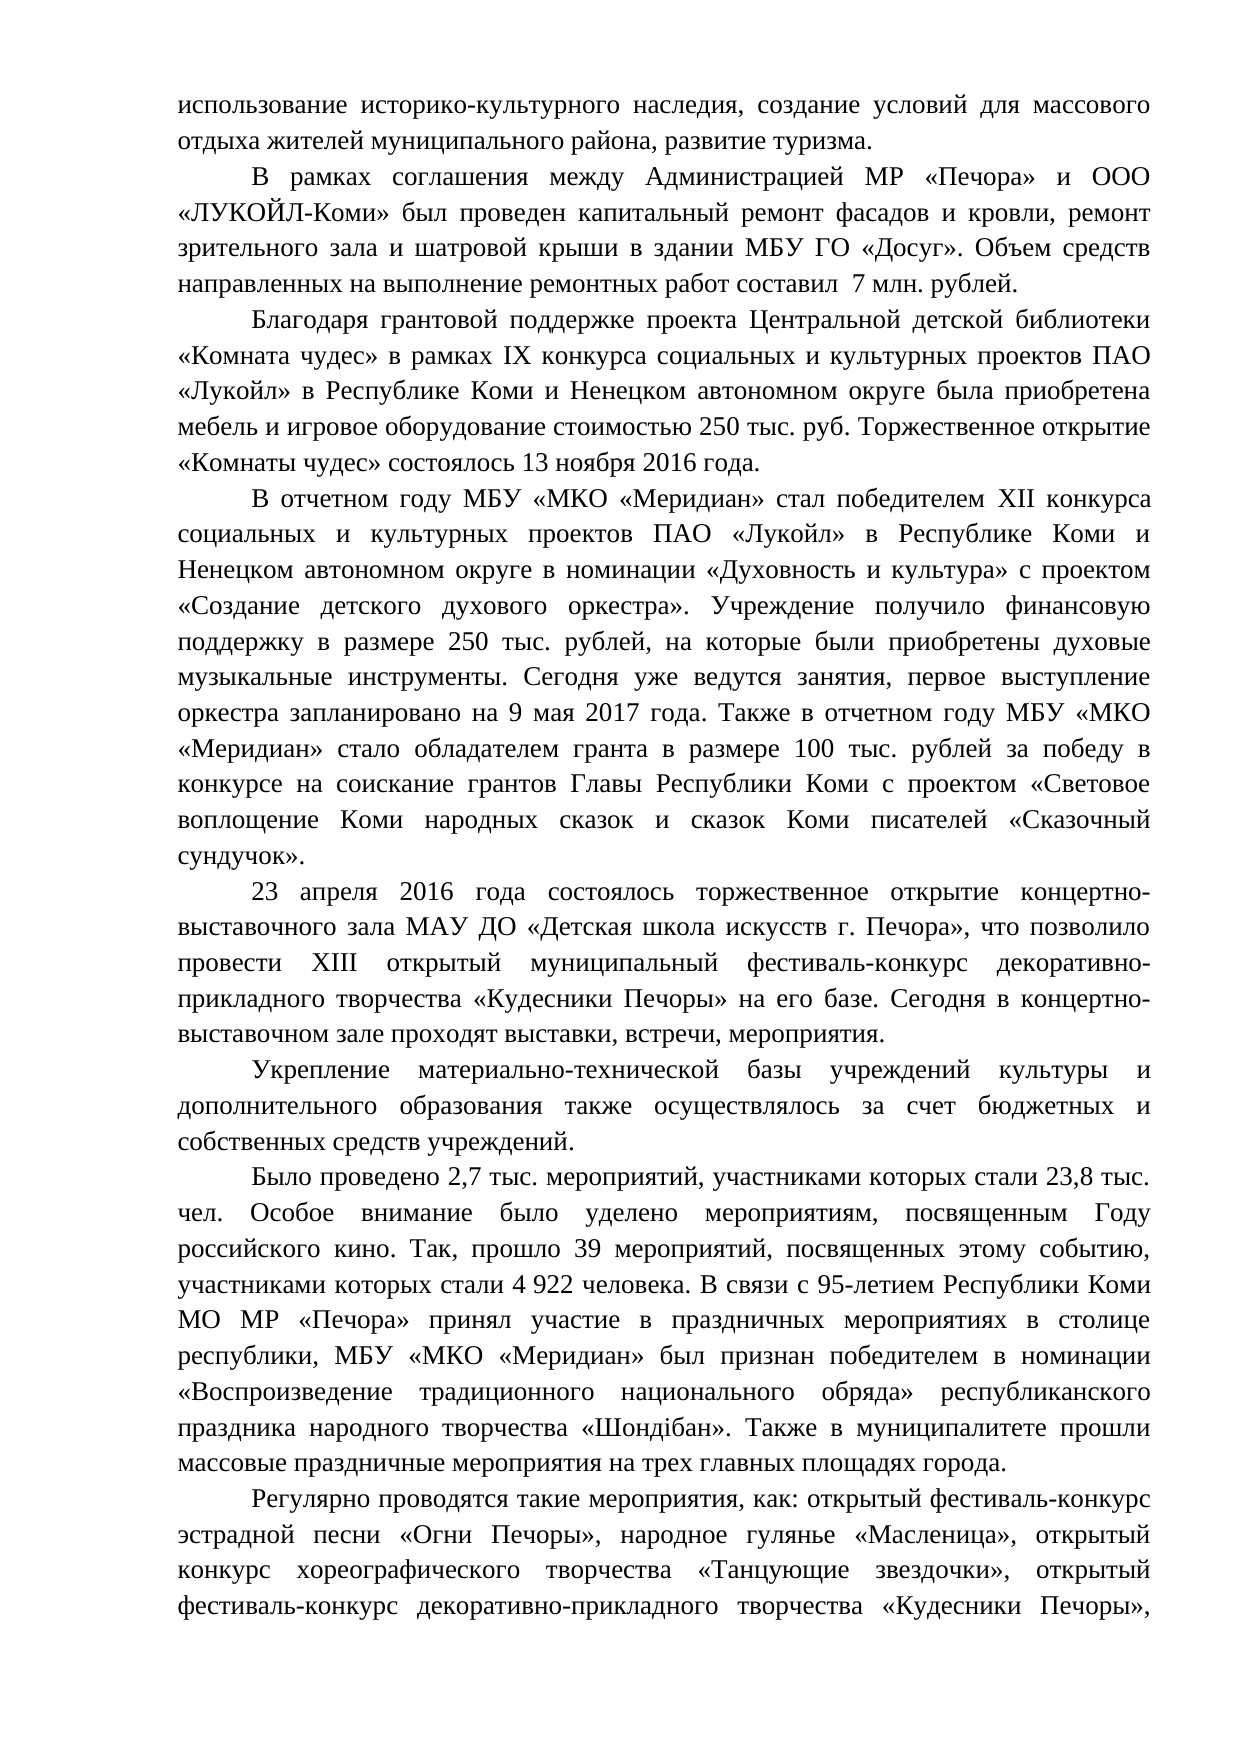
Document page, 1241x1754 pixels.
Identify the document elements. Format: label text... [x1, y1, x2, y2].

text Укрепление материально-технической базы учреждений культуры и дополнительного образования также осуществлялось за счет бюджетных и собственных средств учреждений. [177, 1053, 1152, 1156]
text Было проведено 2,7 тыс. мероприятий, участниками которых стали 23,8 тыс. чел. Особое внимание было уделено мероприятиям, посвященным Году российского кино. Так, прошло 39 мероприятий, посвященных этому событию, участниками которых стали 4 922 человека. В связи с 95-летием Республики Коми МО МР «Печора» принял участие в праздничных мероприятиях в столице республики, МБУ «МКО «Меридиан» был признан победителем в номинации «Воспроизведение традиционного национального обряда» республиканского праздника народного творчества «Шондiбан». Также в муниципалитете прошли массовые праздничные мероприятия на трех главных площадях города. [177, 1161, 1152, 1477]
text В отчетном году МБУ «МКО «Меридиан» стал победителем XII конкурса социальных и культурных проектов ПАО «Лукойл» в Республике Коми и Ненецком автономном округе в номинации «Духовность и культура» с проектом «Создание детского духового оркестра». Учреждение получило финансовую поддержку в размере 250 тыс. рублей, на которые были приобретены духовые музыкальные инструменты. Сегодня уже ведутся занятия, первое выступление оркестра запланировано на 9 мая 2017 года. Также в отчетном году МБУ «МКО «Меридиан» стало обладателем гранта в размере 100 тыс. рублей за победу в конкурсе на соискание грантов Главы Республики Коми с проектом «Световое воплощение Коми народных сказок и сказок Коми писателей «Сказочный сундучок». [177, 482, 1152, 870]
text В рамках соглашения между Администрацией МР «Печора» и ООО «ЛУКОЙЛ-Коми» был проведен капитальный ремонт фасадов и кровли, ремонт зрительного зала и шатровой крыши в здании МБУ ГО «Досуг». Объем средств направленных на выполнение ремонтных работ составил 7 млн. рублей. [177, 160, 1152, 298]
text 23 апреля 2016 года состоялось торжественное открытие концертно-выставочного зала МАУ ДО «Детская школа искусств г. Печора», что позволило провести XIII открытый муниципальный фестиваль-конкурс декоративно-прикладного творчества «Кудесники Печоры» на его базе. Сегодня в концертно-выставочном зале проходят выставки, встречи, мероприятия. [177, 875, 1152, 1049]
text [177, 1482, 1152, 1620]
text Благодаря грантовой поддержке проекта Центральной детской библиотеки «Комната чудес» в рамках IX конкурса социальных и культурных проектов ПАО «Лукойл» в Республике Коми и Ненецком автономном округе была приобретена мебель и игровое оборудование стоимостью 250 тыс. руб. Торжественное открытие «Комнаты чудес» состоялось 13 ноября 2016 года. [177, 303, 1152, 477]
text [177, 89, 1152, 156]
